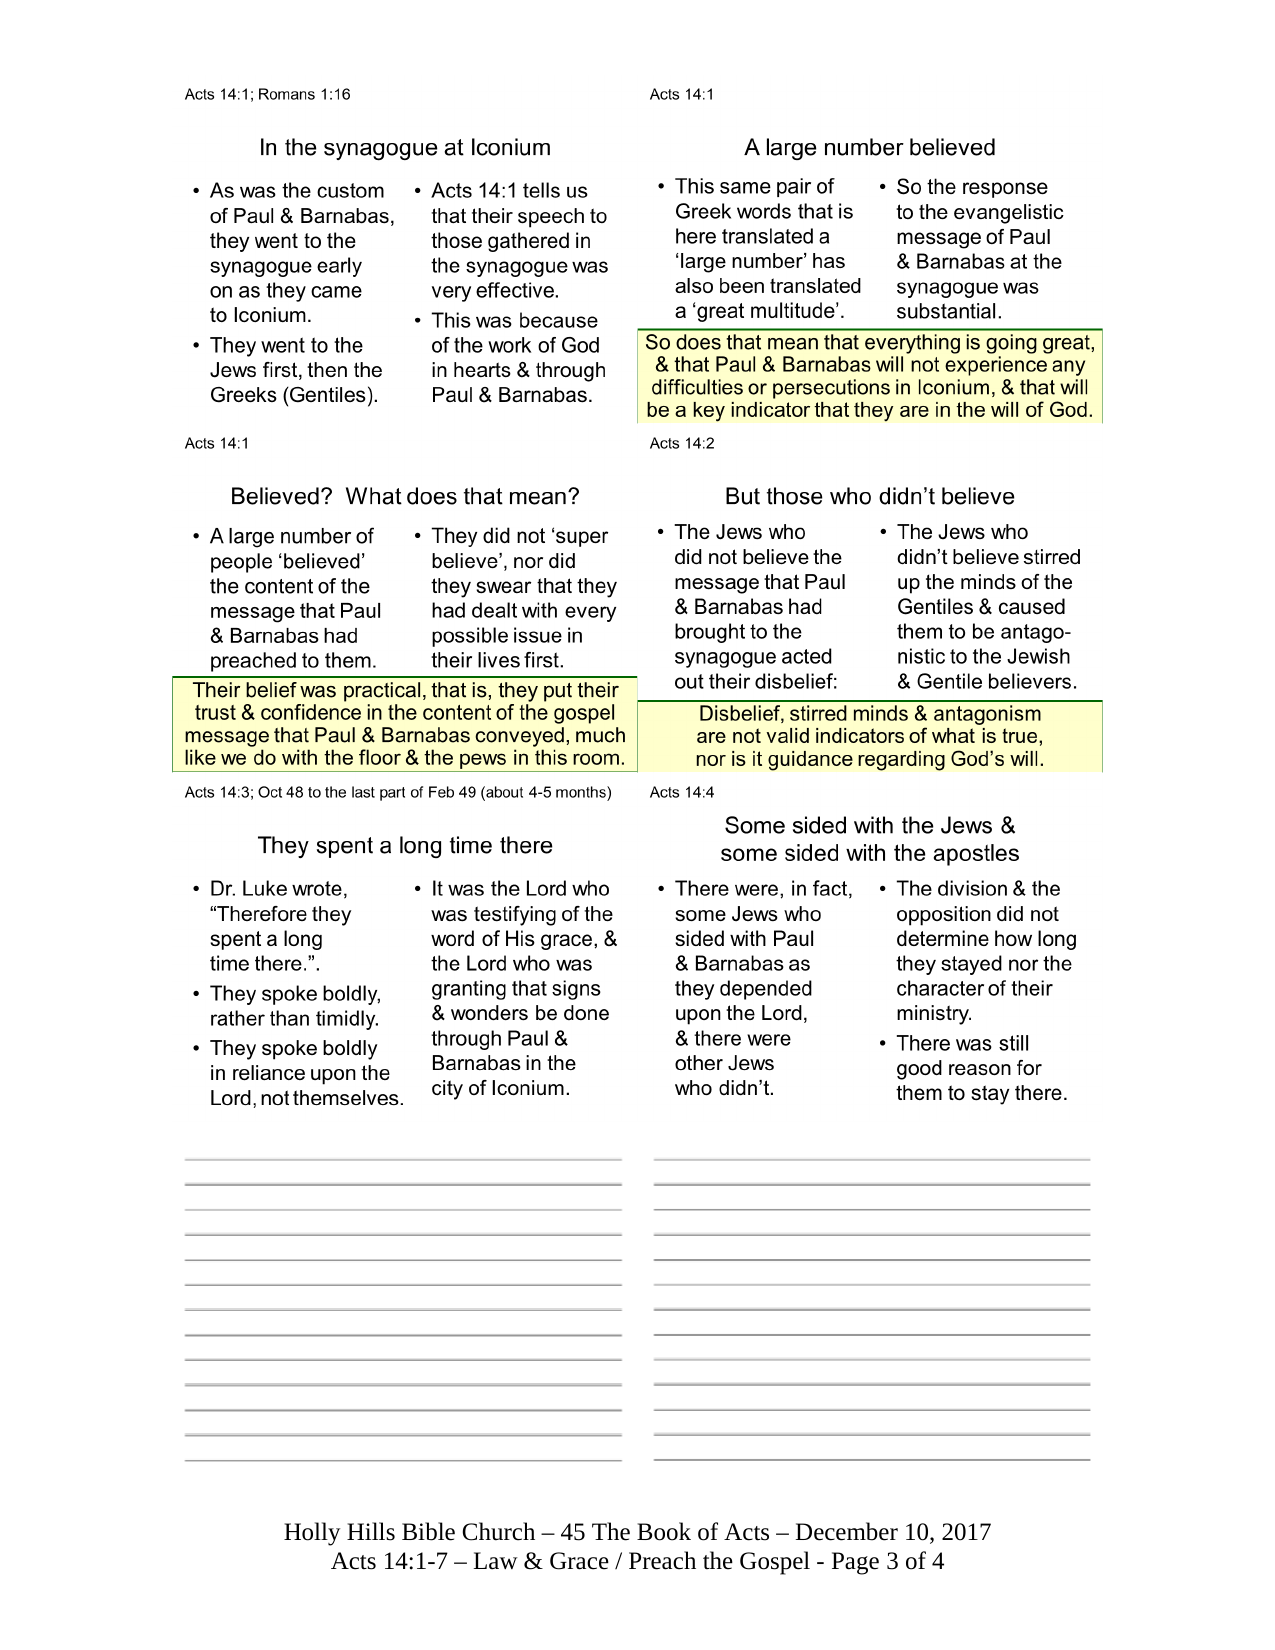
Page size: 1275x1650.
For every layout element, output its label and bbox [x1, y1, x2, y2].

picture [181, 1134, 625, 1462]
picture [650, 1134, 1094, 1462]
picture [172, 75, 1103, 1122]
